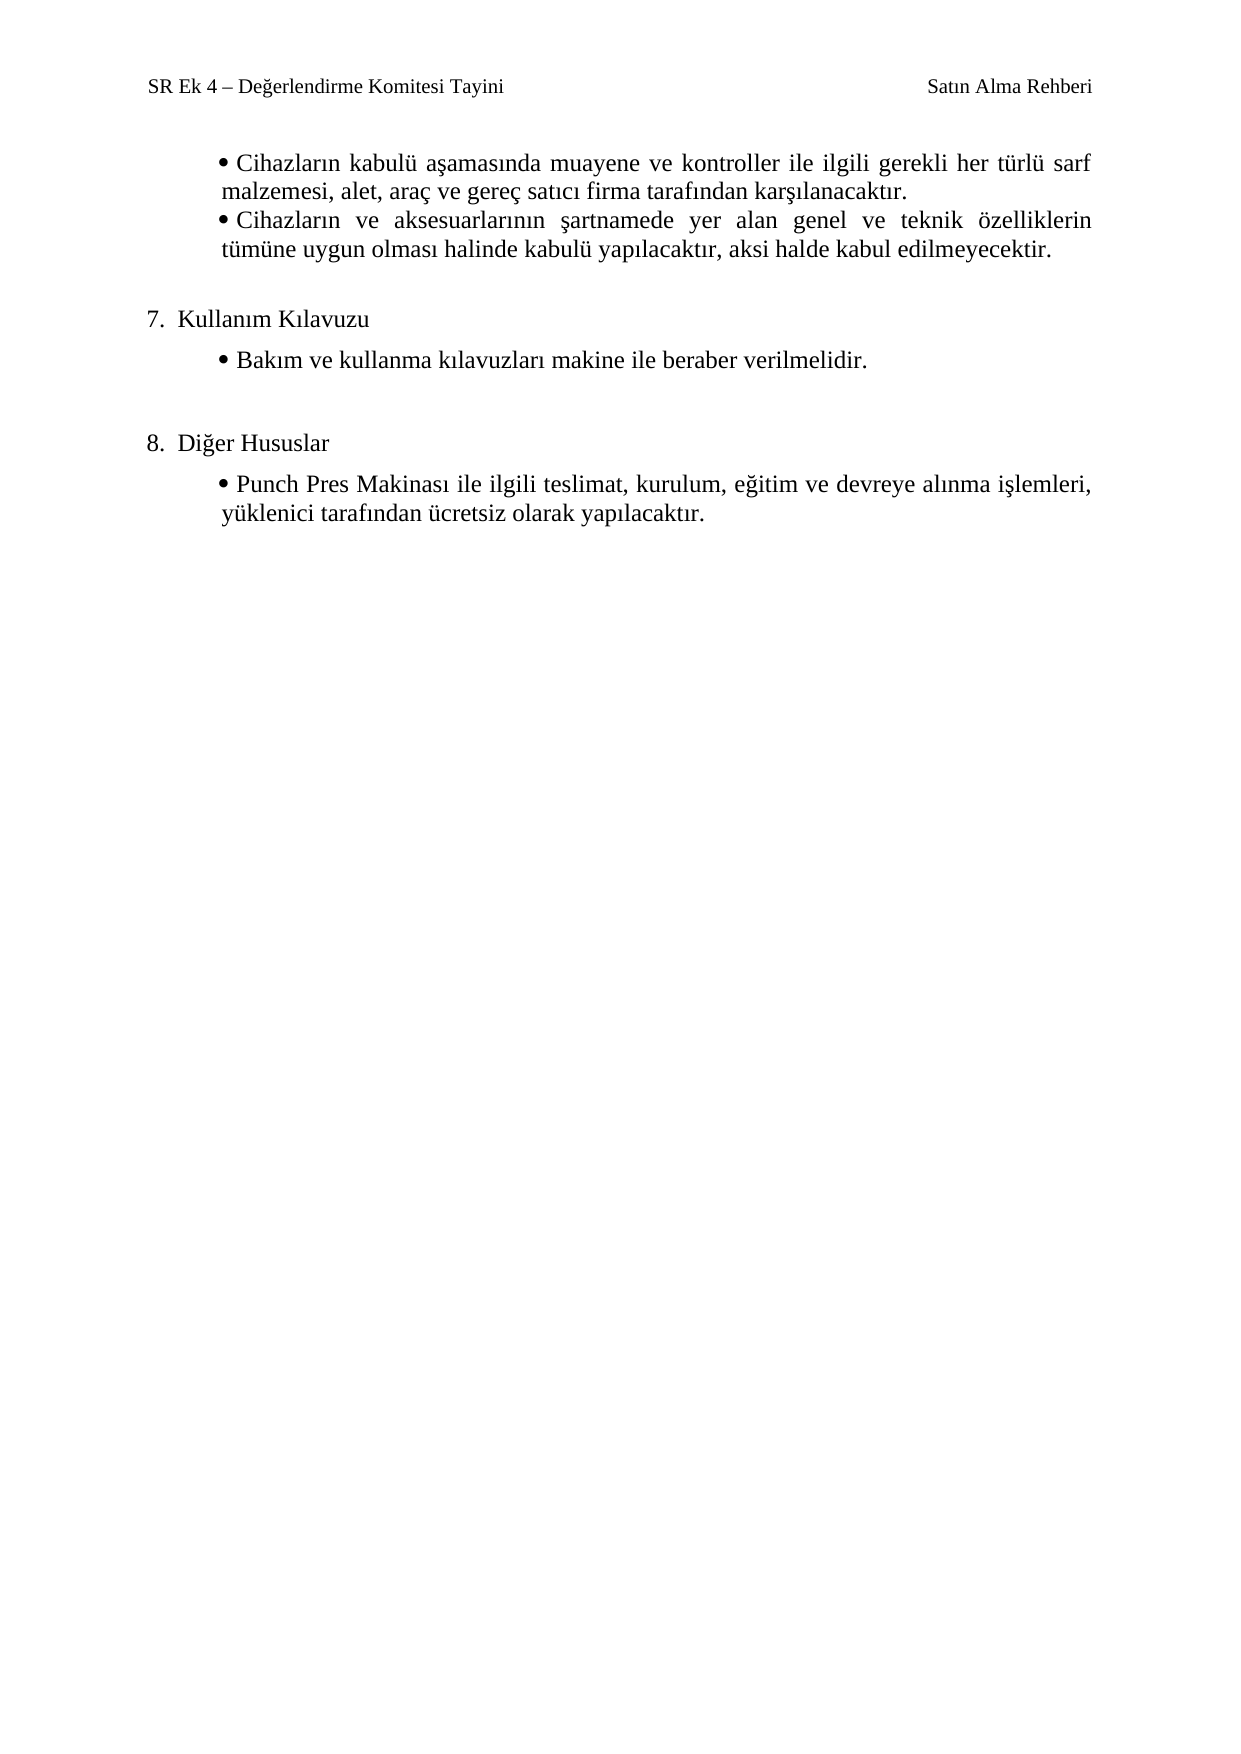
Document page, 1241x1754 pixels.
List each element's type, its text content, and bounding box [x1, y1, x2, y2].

list Kullanım Kılavuzu [146, 304, 1093, 333]
list Diğer Hususlar [146, 428, 1093, 456]
list Bakım ve kullanma kılavuzları makine ile beraber verilmelidir. [219, 345, 1093, 374]
list Cihazların kabulü aşamasında muayene ve kontroller ile ilgili gerekli her türlü sarf malzemesi, alet, araç ve gereç satıcı firma tarafından karşılanacaktır. [219, 148, 1093, 205]
list Cihazların ve aksesuarlarının şartnamede yer alan genel ve teknik özelliklerin tümüne uygun olması halinde kabulü yapılacaktır, aksi halde kabul edilmeyecektir. [219, 205, 1093, 263]
list Punch Pres Makinası ile ilgili teslimat, kurulum, eğitim ve devreye alınma işlemleri, yüklenici tarafından ücretsiz olarak yapılacaktır. [219, 469, 1093, 526]
